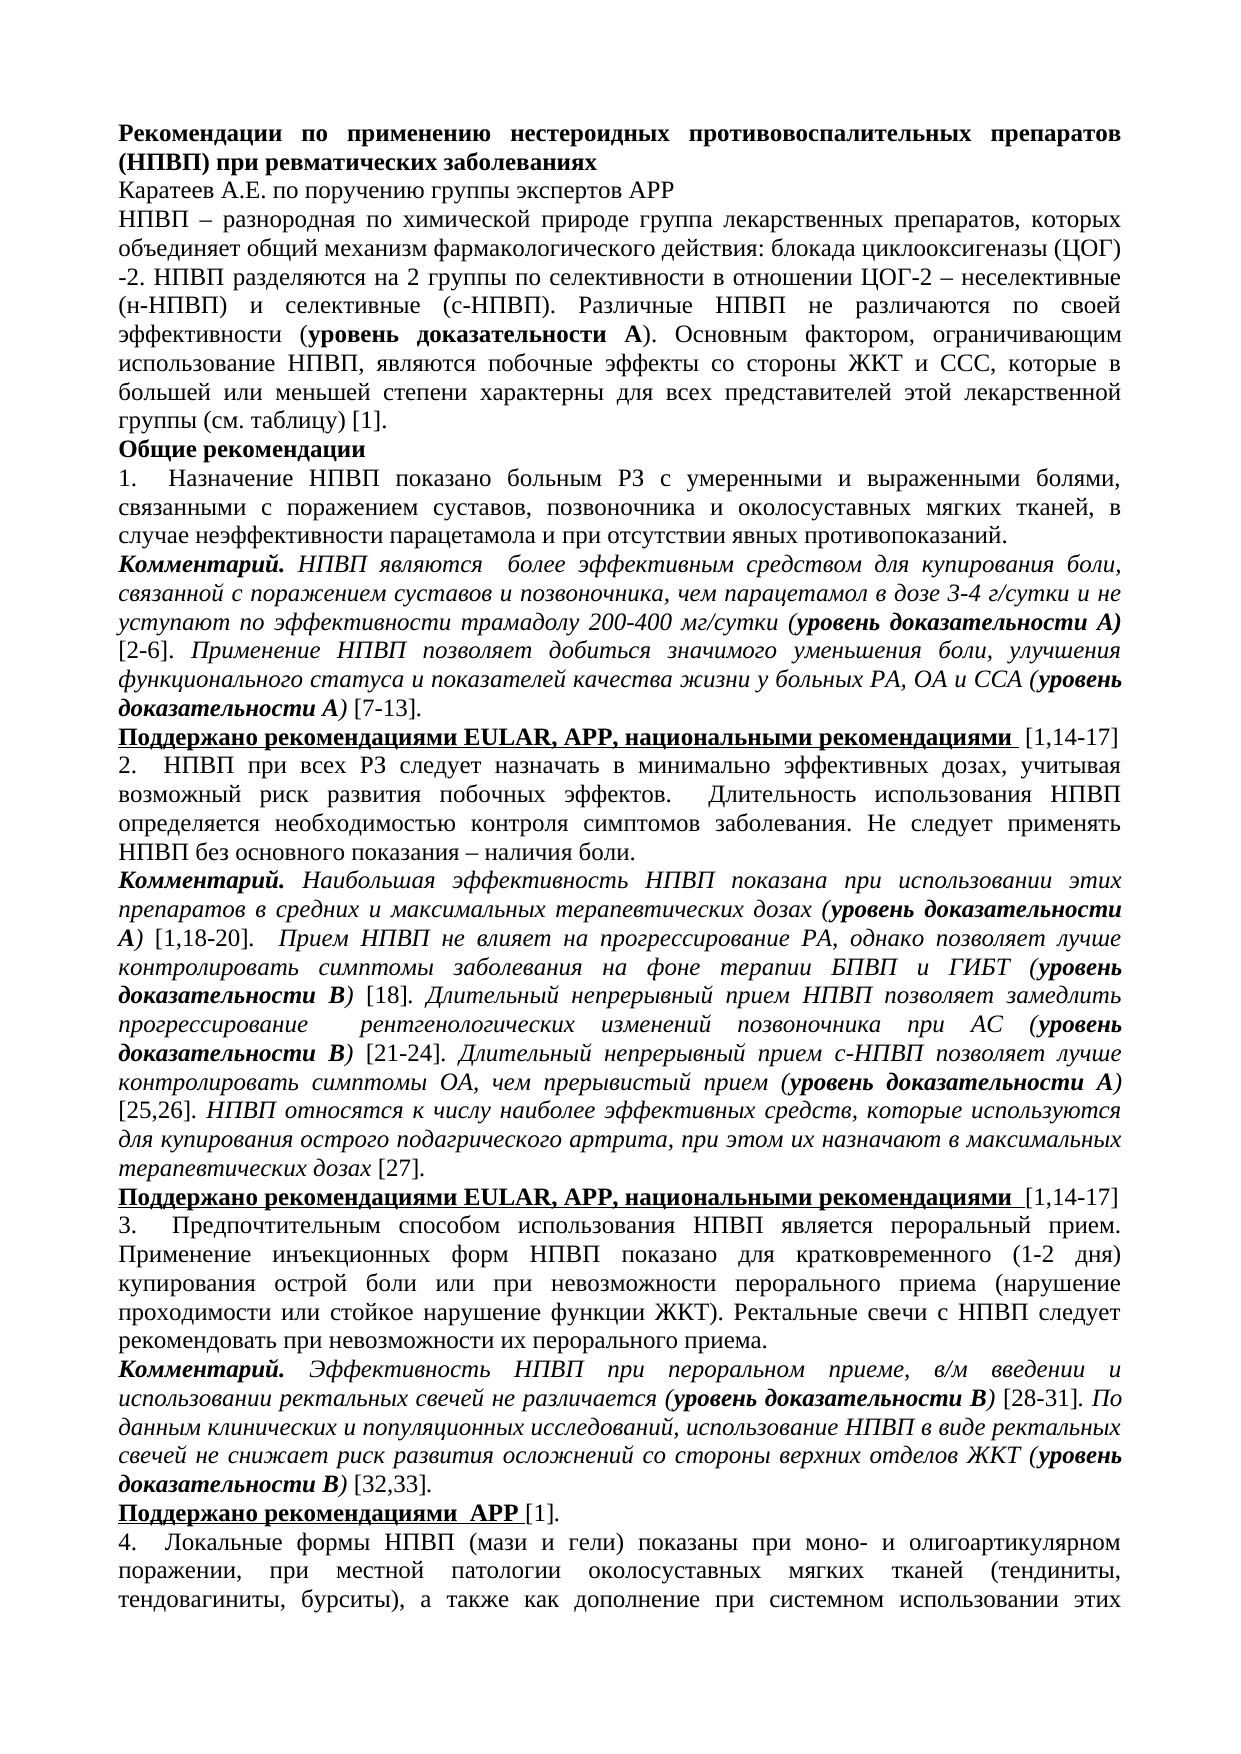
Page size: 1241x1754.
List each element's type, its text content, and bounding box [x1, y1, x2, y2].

text Рекомендации по применению нестероидных противовоспалительных препаратов (НПВП) при ревматических заболеваниях [118, 118, 1122, 176]
text Поддержано рекомендациями EULAR, АРР, национальными рекомендациями [1,14-17] [118, 1182, 1122, 1211]
text 3. Предпочтительным способом использования НПВП является пероральный прием. Применение инъекционных форм НПВП показано для кратковременного (1-2 дня) купирования острой боли или при невозможности перорального приема (нарушение проходимости или стойкое нарушение функции ЖКТ). Ректальные свечи с НПВП следует рекомендовать при невозможности их перорального приема. [118, 1211, 1122, 1354]
text НПВП – разнородная по химической природе группа лекарственных препаратов, которых объединяет общий механизм фармакологического действия: блокада циклооксигеназы (ЦОГ) -2. НПВП разделяются на 2 группы по селективности в отношении ЦОГ-2 – неселективные (н-НПВП) и селективные (с-НПВП). Различные НПВП не различаются по своей эффективности (уровень доказательности А). Основным фактором, ограничивающим использование НПВП, являются побочные эффекты со стороны ЖКТ и ССС, которые в большей или меньшей степени характерны для всех представителей этой лекарственной группы (см. таблицу) [1]. [118, 204, 1122, 434]
text Комментарий. Эффективность НПВП при пероральном приеме, в/м введении и использовании ректальных свечей не различается (уровень доказательности В) [28-31]. По данным клинических и популяционных исследований, использование НПВП в виде ректальных свечей не снижает риск развития осложнений со стороны верхних отделов ЖКТ (уровень доказательности В) [32,33]. [118, 1354, 1122, 1498]
text Комментарий. Наибольшая эффективность НПВП показана при использовании этих препаратов в средних и максимальных терапевтических дозах (уровень доказательности А) [1,18-20]. Прием НПВП не влияет на прогрессирование РА, однако позволяет лучше контролировать симптомы заболевания на фоне терапии БПВП и ГИБТ (уровень доказательности В) [18]. Длительный непрерывный прием НПВП позволяет замедлить прогрессирование рентгенологических изменений позвоночника при АС (уровень доказательности В) [21-24]. Длительный непрерывный прием с-НПВП позволяет лучше контролировать симптомы ОА, чем прерывистый прием (уровень доказательности А) [25,26]. НПВП относятся к числу наиболее эффективных средств, которые используются для купирования острого подагрического артрита, при этом их назначают в максимальных терапевтических дозах [27]. [118, 866, 1122, 1182]
text 2. НПВП при всех РЗ следует назначать в минимально эффективных дозах, учитывая возможный риск развития побочных эффектов. Длительность использования НПВП определяется необходимостью контроля симптомов заболевания. Не следует применять НПВП без основного показания – наличия боли. [118, 751, 1122, 866]
text Общие рекомендации [118, 434, 1122, 463]
text Комментарий. НПВП являются более эффективным средством для купирования боли, связанной с поражением суставов и позвоночника, чем парацетамол в дозе 3-4 г/сутки и не уступают по эффективности трамадолу 200-400 мг/сутки (уровень доказательности А) [2-6]. Применение НПВП позволяет добиться значимого уменьшения боли, улучшения функционального статуса и показателей качества жизни у больных РА, ОА и ССА (уровень доказательности А) [7-13]. [118, 549, 1122, 722]
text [118, 1527, 1122, 1613]
text Поддержано рекомендациями EULAR, АРР, национальными рекомендациями [1,14-17] [118, 722, 1122, 751]
text Каратеев А.Е. по поручению группы экспертов АРР [118, 176, 1122, 204]
text 1. Назначение НПВП показано больным РЗ с умеренными и выраженными болями, связанными с поражением суставов, позвоночника и околосуставных мягких тканей, в случае неэффективности парацетамола и при отсутствии явных противопоказаний. [118, 463, 1122, 549]
text Поддержано рекомендациями АРР [1]. [118, 1498, 1122, 1527]
